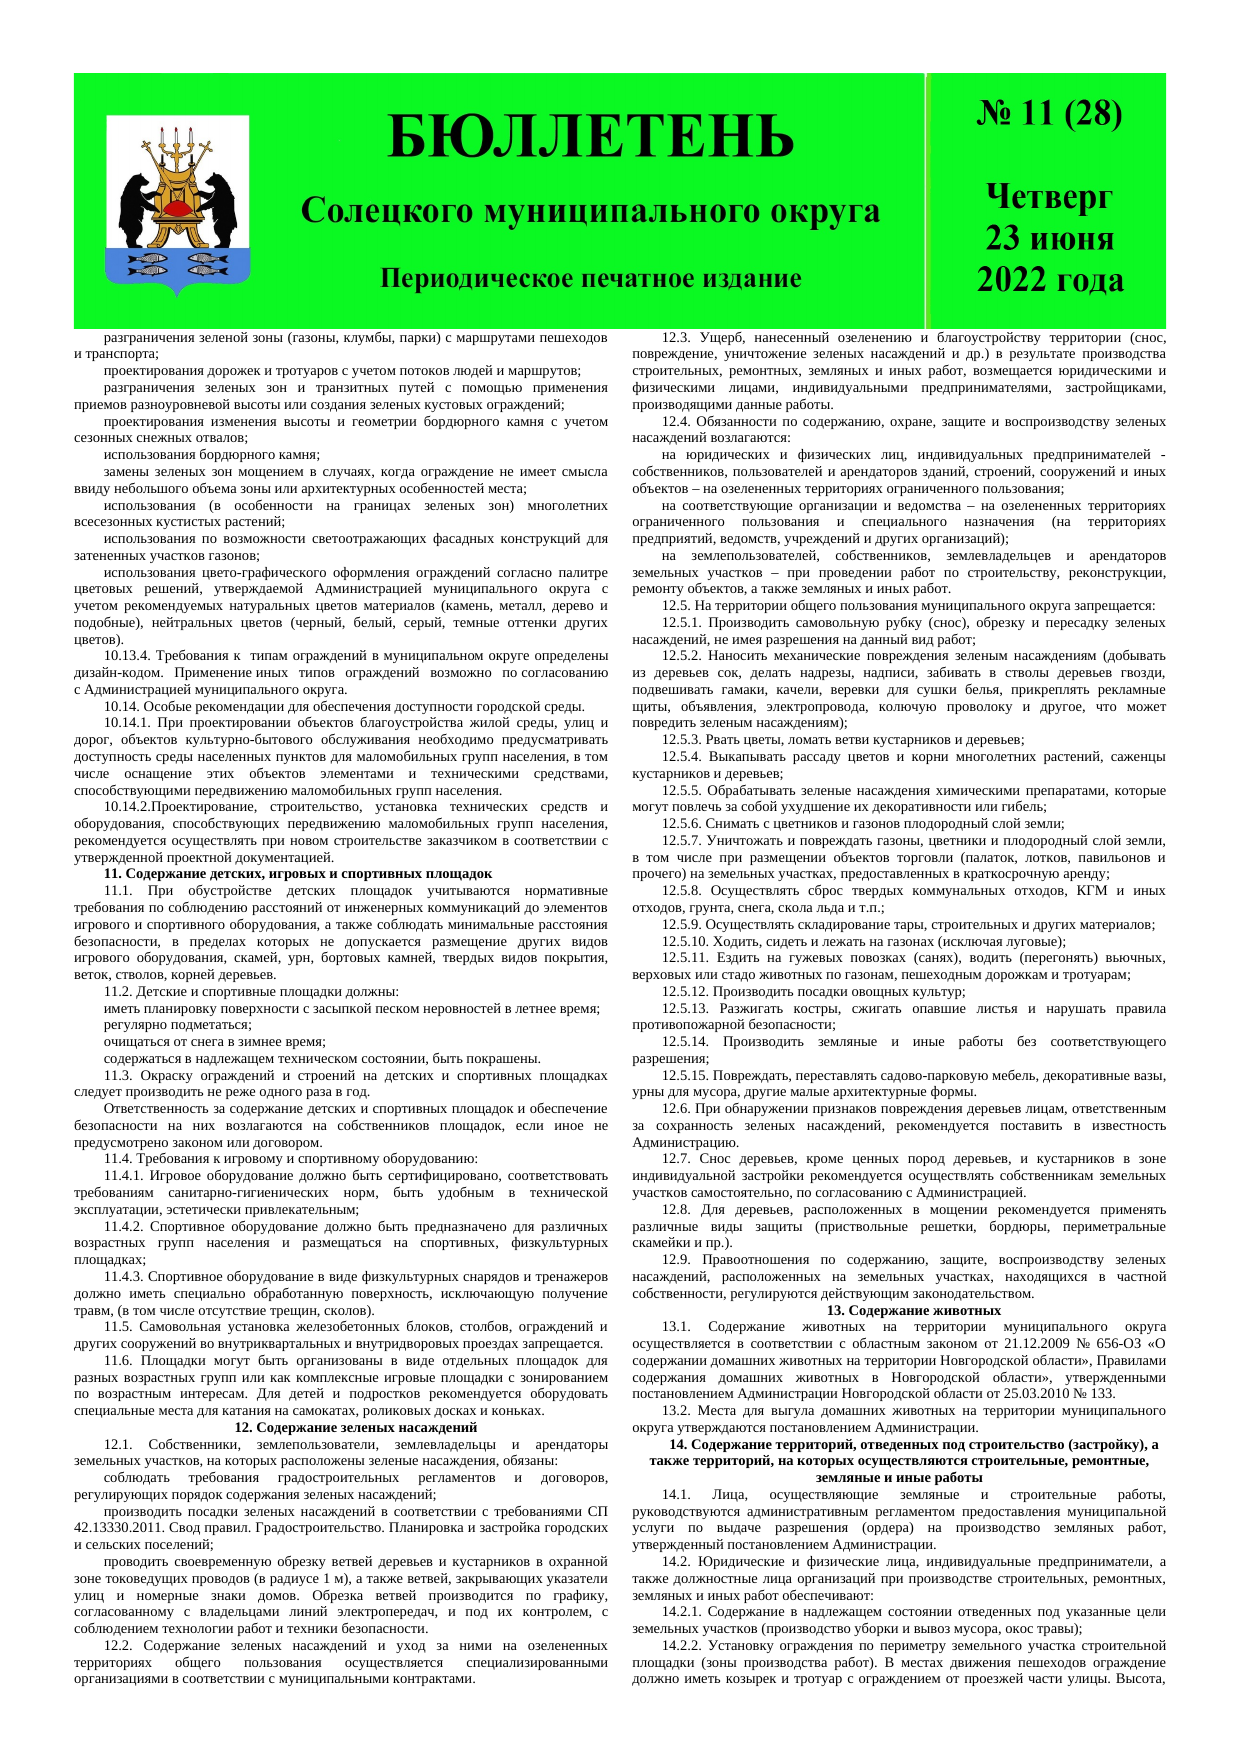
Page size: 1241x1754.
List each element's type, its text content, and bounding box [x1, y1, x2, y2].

text 12.5.6. Снимать с цветников и газонов плодородный слой земли; [632, 815, 1167, 832]
text использования по возможности светоотражающих фасадных конструкций для затененных участков газонов; [74, 530, 608, 563]
text 11.4.3. Спортивное оборудование в виде физкультурных снарядов и тренажеров должно иметь специально обработанную поверхность, исключающую получение травм, (в том числе отсутствие трещин, сколов). [74, 1268, 608, 1318]
text 11.6. Площадки могут быть организованы в виде отдельных площадок для разных возрастных групп или как комплексные игровые площадки с зонированием по возрастным интересам. Для детей и подростков рекомендуется оборудовать специальные места для катания на самокатах, роликовых досках и коньках. [74, 1352, 608, 1419]
text проектирования дорожек и тротуаров с учетом потоков людей и маршрутов; [74, 362, 608, 379]
text 12.5.12. Производить посадки овощных культур; [632, 983, 1167, 999]
text 12.5.5. Обрабатывать зеленые насаждения химическими препаратами, которые могут повлечь за собой ухудшение их декоративности или гибель; [632, 781, 1167, 815]
text 11.4.1. Игровое оборудование должно быть сертифицировано, соответствовать требованиям санитарно-гигиенических норм, быть удобным в технической эксплуатации, эстетически привлекательным; [74, 1167, 608, 1217]
text проектирования изменения высоты и геометрии бордюрного камня с учетом сезонных снежных отвалов; [74, 412, 608, 446]
text 13. Содержание животных [632, 1301, 1167, 1318]
text 12. Содержание зеленых насаждений [74, 1419, 608, 1435]
text использования (в особенности на границах зеленых зон) многолетних всесезонных кустистых растений; [74, 496, 608, 530]
text 11.3. Окраску ограждений и строений на детских и спортивных площадках следует производить не реже одного раза в год. [74, 1066, 608, 1100]
text соблюдать требования градостроительных регламентов и договоров, регулирующих порядок содержания зеленых насаждений; [74, 1469, 608, 1502]
text 14.2. Юридические и физические лица, индивидуальные предприниматели, а также должностные лица организаций при производстве строительных, ремонтных, земляных и иных работ обеспечивают: [632, 1553, 1167, 1603]
text 14.1. Лица, осуществляющие земляные и строительные работы, руководствуются административным регламентом предоставления муниципальной услуги по выдаче разрешения (ордера) на производство земляных работ, утвержденный постановлением Администрации. [632, 1486, 1167, 1553]
text 12.5.2. Наносить механические повреждения зеленым насаждениям (добывать из деревьев сок, делать надрезы, надписи, забивать в стволы деревьев гвозди, подвешивать гамаки, качели, веревки для сушки белья, прикреплять рекламные щиты, объявления, электропровода, колючую проволоку и другое, что может повредить зеленым насаждениям); [632, 647, 1167, 731]
text содержаться в надлежащем техническом состоянии, быть покрашены. [74, 1050, 608, 1066]
text на землепользователей, собственников, землевладельцев и арендаторов земельных участков – при проведении работ по строительству, реконструкции, ремонту объектов, а также земляных и иных работ. [632, 547, 1167, 597]
text 13.1. Содержание животных на территории муниципального округа осуществляется в соответствии с областным законом от 21.12.2009 № 656-ОЗ «О содержании домашних животных на территории Новгородской области», Правилами содержания домашних животных в Новгородской области», утвержденными постановлением Администрации Новгородской области от 25.03.2010 № 133. [632, 1318, 1167, 1402]
text использования цвето-графического оформления ограждений согласно палитре цветовых решений, утверждаемой Администрацией муниципального округа с учетом рекомендуемых натуральных цветов материалов (камень, металл, дерево и подобные), нейтральных цветов (черный, белый, серый, темные оттенки других цветов). [74, 563, 608, 647]
text 12.5.15. Повреждать, переставлять садово-парковую мебель, декоративные вазы, урны для мусора, другие малые архитектурные формы. [632, 1066, 1167, 1100]
text 12.5.4. Выкапывать рассаду цветов и корни многолетних растений, саженцы кустарников и деревьев; [632, 748, 1167, 781]
text 10.14.2.Проектирование, строительство, установка технических средств и оборудования, способствующих передвижению маломобильных групп населения, рекомендуется осуществлять при новом строительстве заказчиком в соответствии с утвержденной проектной документацией. [74, 798, 608, 865]
text производить посадки зеленых насаждений в соответствии с требованиями СП 42.13330.2011. Свод правил. Градостроительство. Планировка и застройка городских и сельских поселений; [74, 1502, 608, 1553]
text 12.5. На территории общего пользования муниципального округа запрещается: [632, 597, 1167, 614]
text проводить своевременную обрезку ветвей деревьев и кустарников в охранной зоне токоведущих проводов (в радиусе 1 м), а также ветвей, закрывающих указатели улиц и номерные знаки домов. Обрезка ветвей производится по графику, согласованному с владельцами линий электропередач, и под их контролем, с соблюдением технологии работ и техники безопасности. [74, 1553, 608, 1637]
text 12.3. Ущерб, нанесенный озеленению и благоустройству территории (снос, повреждение, уничтожение зеленых насаждений и др.) в результате производства строительных, ремонтных, земляных и иных работ, возмещается юридическими и физическими лицами, индивидуальными предпринимателями, застройщиками, производящими данные работы. [632, 329, 1167, 412]
text 10.14.1. При проектировании объектов благоустройства жилой среды, улиц и дорог, объектов культурно-бытового обслуживания необходимо предусматривать доступность среды населенных пунктов для маломобильных групп населения, в том числе оснащение этих объектов элементами и техническими средствами, способствующими передвижению маломобильных групп населения. [74, 714, 608, 798]
text замены зеленых зон мощением в случаях, когда ограждение не имеет смысла ввиду небольшого объема зоны или архитектурных особенностей места; [74, 463, 608, 496]
text 11.1. При обустройстве детских площадок учитываются нормативные требования по соблюдению расстояний от инженерных коммуникаций до элементов игрового и спортивного оборудования, а также соблюдать минимальные расстояния безопасности, в пределах которых не допускается размещение других видов игрового оборудования, скамей, урн, бортовых камней, твердых видов покрытия, веток, стволов, корней деревьев. [74, 882, 608, 983]
text 10.13.4. Требования к типам ограждений в муниципальном округе определены дизайн-кодом. Применение иных типов ограждений возможно по согласованию с Администрацией муниципального округа. [74, 647, 608, 697]
text 12.9. Правоотношения по содержанию, защите, воспроизводству зеленых насаждений, расположенных на земельных участках, находящихся в частной собственности, регулируются действующим законодательством. [632, 1251, 1167, 1301]
text 14.2.1. Содержание в надлежащем состоянии отведенных под указанные цели земельных участков (производство уборки и вывоз мусора, окос травы); [632, 1603, 1167, 1637]
text 11.2. Детские и спортивные площадки должны: [74, 983, 608, 999]
text Ответственность за содержание детских и спортивных площадок и обеспечение безопасности на них возлагаются на собственников площадок, если иное не предусмотрено законом или договором. [74, 1100, 608, 1150]
text 12.4. Обязанности по содержанию, охране, защите и воспроизводству зеленых насаждений возлагаются: [632, 412, 1167, 446]
text разграничения зеленой зоны (газоны, клумбы, парки) с маршрутами пешеходов и транспорта; [74, 329, 608, 362]
text 12.1. Собственники, землепользователи, землевладельцы и арендаторы земельных участков, на которых расположены зеленые насаждения, обязаны: [74, 1435, 608, 1469]
text 12.2. Содержание зеленых насаждений и уход за ними на озелененных территориях общего пользования осуществляется специализированными организациями в соответствии с муниципальными контрактами. [74, 1637, 608, 1687]
text 12.5.13. Разжигать костры, сжигать опавшие листья и нарушать правила противопожарной безопасности; [632, 999, 1167, 1033]
text 12.5.14. Производить земляные и иные работы без соответствующего разрешения; [632, 1033, 1167, 1066]
text 12.5.3. Рвать цветы, ломать ветви кустарников и деревьев; [632, 731, 1167, 748]
text 12.5.10. Ходить, сидеть и лежать на газонах (исключая луговые); [632, 932, 1167, 949]
text использования бордюрного камня; [74, 446, 608, 463]
text 12.5.9. Осуществлять складирование тары, строительных и других материалов; [632, 916, 1167, 932]
text 11.4.2. Спортивное оборудование должно быть предназначено для различных возрастных групп населения и размещаться на спортивных, физкультурных площадках; [74, 1217, 608, 1268]
text 12.5.8. Осуществлять сброс твердых коммунальных отходов, КГМ и иных отходов, грунта, снега, скола льда и т.п.; [632, 882, 1167, 916]
text 12.7. Снос деревьев, кроме ценных пород деревьев, и кустарников в зоне индивидуальной застройки рекомендуется осуществлять собственникам земельных участков самостоятельно, по согласованию с Администрацией. [632, 1150, 1167, 1201]
text 13.2. Места для выгула домашних животных на территории муниципального округа утверждаются постановлением Администрации. [632, 1402, 1167, 1435]
text 12.5.11. Ездить на гужевых повозках (санях), водить (перегонять) вьючных, верховых или стадо животных по газонам, пешеходным дорожкам и тротуарам; [632, 949, 1167, 983]
text 12.5.7. Уничтожать и повреждать газоны, цветники и плодородный слой земли, в том числе при размещении объектов торговли (палаток, лотков, павильонов и прочего) на земельных участках, предоставленных в краткосрочную аренду; [632, 832, 1167, 882]
text на юридических и физических лиц, индивидуальных предпринимателей - собственников, пользователей и арендаторов зданий, строений, сооружений и иных объектов – на озелененных территориях ограниченного пользования; [632, 446, 1167, 496]
text 12.5.1. Производить самовольную рубку (снос), обрезку и пересадку зеленых насаждений, не имея разрешения на данный вид работ; [632, 614, 1167, 647]
text 12.6. При обнаружении признаков повреждения деревьев лицам, ответственным за сохранность зеленых насаждений, рекомендуется поставить в известность Администрацию. [632, 1100, 1167, 1150]
text иметь планировку поверхности с засыпкой песком неровностей в летнее время; [74, 999, 608, 1016]
text на соответствующие организации и ведомства – на озелененных территориях ограниченного пользования и специального назначения (на территориях предприятий, ведомств, учреждений и других организаций); [632, 496, 1167, 547]
text 14. Содержание территорий, отведенных под строительство (застройку), а также территорий, на которых осуществляются строительные, ремонтные, земляные и иные работы [632, 1435, 1167, 1486]
text 11.4. Требования к игровому и спортивному оборудованию: [74, 1150, 608, 1167]
text очищаться от снега в зимнее время; [74, 1033, 608, 1050]
text 10.14. Особые рекомендации для обеспечения доступности городской среды. [74, 697, 608, 714]
text 12.8. Для деревьев, расположенных в мощении рекомендуется применять различные виды защиты (приствольные решетки, бордюры, периметральные скамейки и пр.). [632, 1201, 1167, 1251]
text 11.5. Самовольная установка железобетонных блоков, столбов, ограждений и других сооружений во внутриквартальных и внутридворовых проездах запрещается. [74, 1318, 608, 1352]
text регулярно подметаться; [74, 1016, 608, 1033]
picture [73, 73, 1167, 329]
text 11. Содержание детских, игровых и спортивных площадок [74, 865, 608, 882]
text разграничения зеленых зон и транзитных путей с помощью применения приемов разноуровневой высоты или создания зеленых кустовых ограждений; [74, 379, 608, 412]
